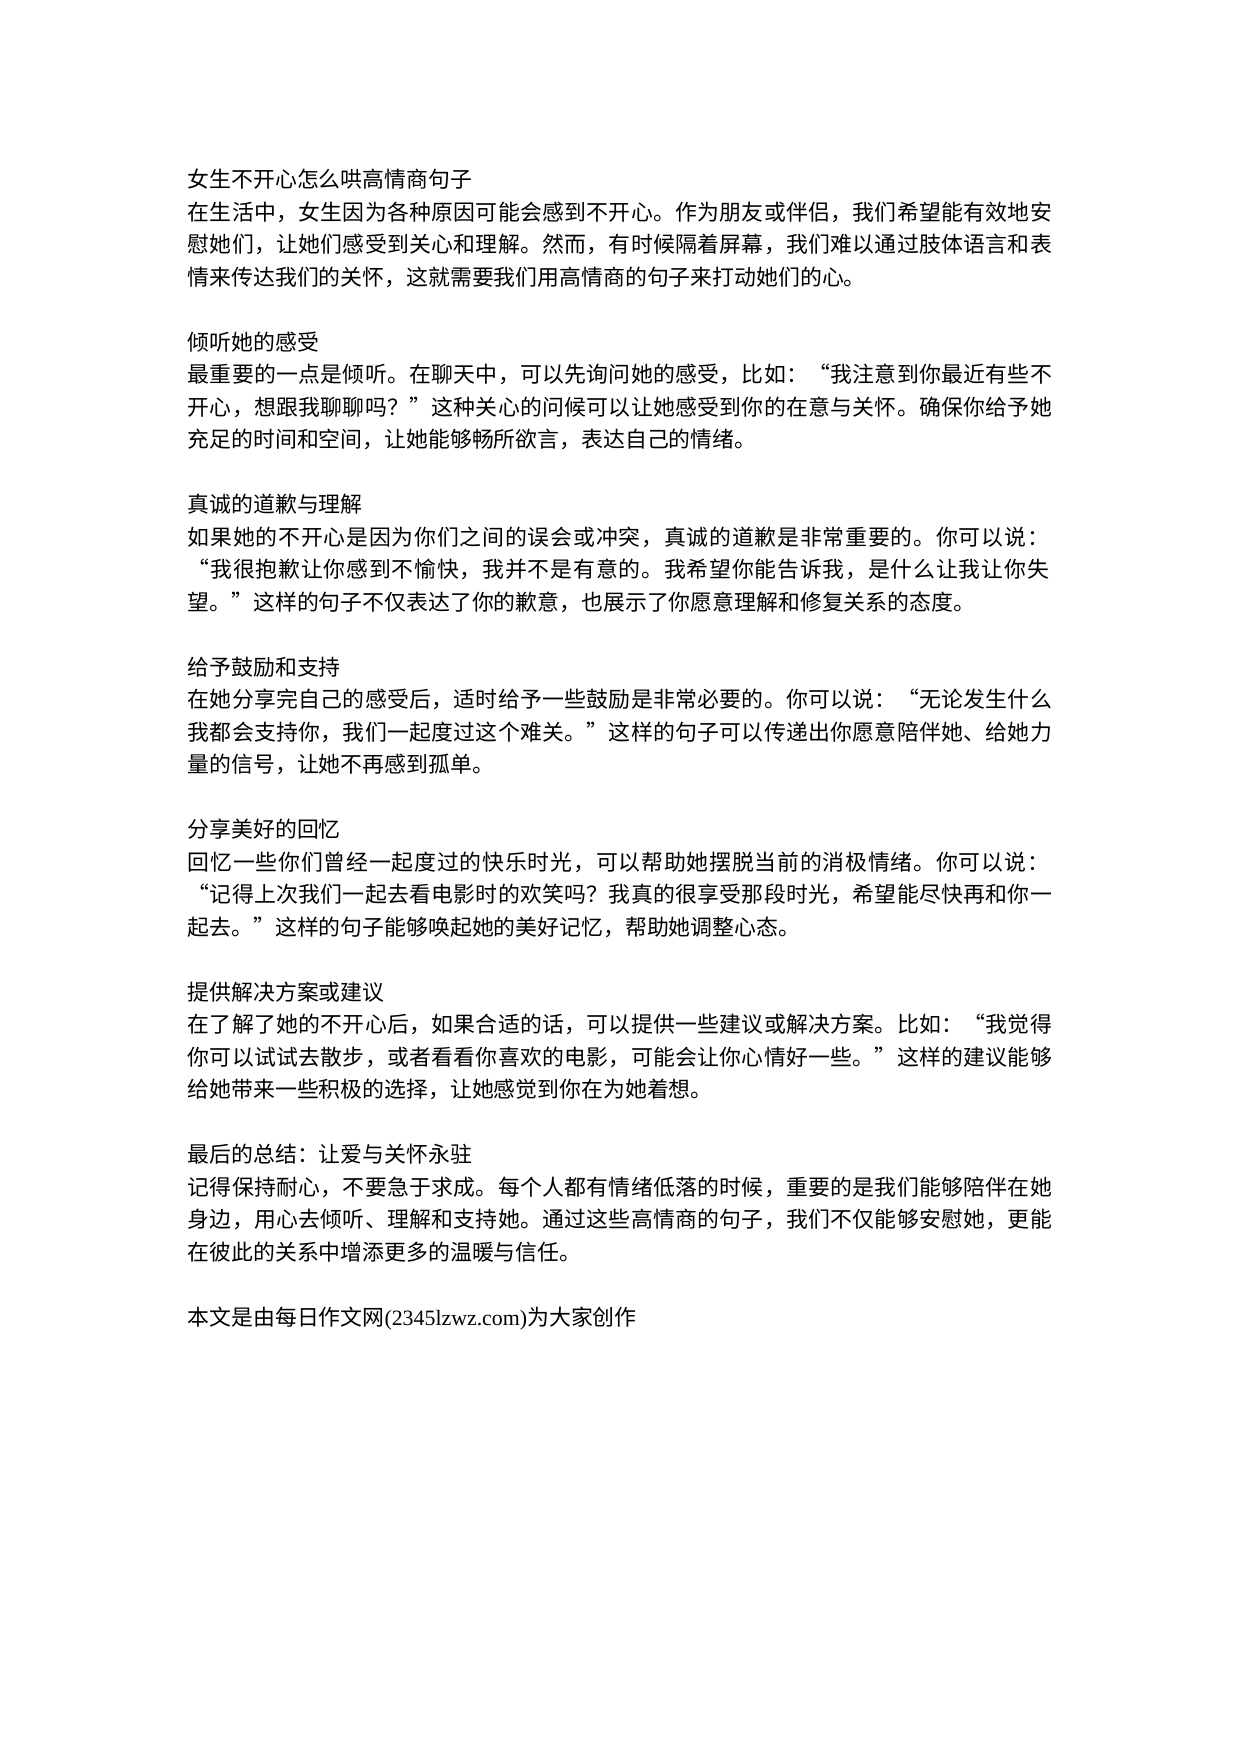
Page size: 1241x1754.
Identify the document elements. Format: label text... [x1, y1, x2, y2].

text 回忆一些你们曾经一起度过的快乐时光，可以帮助她摆脱当前的消极情绪。你可以说：“记得上次我们一起去看电影时的欢笑吗？我真的很享受那段时光，希望能尽快再和你一起去。”这样的句子能够唤起她的美好记忆，帮助她调整心态。 [187, 844, 1053, 942]
text 提供解决方案或建议 [187, 974, 1053, 1007]
text 在她分享完自己的感受后，适时给予一些鼓励是非常必要的。你可以说：“无论发生什么，我都会支持你，我们一起度过这个难关。”这样的句子可以传递出你愿意陪伴她、给她力量的信号，让她不再感到孤单。 [187, 682, 1053, 779]
text 分享美好的回忆 [187, 812, 1053, 844]
text 在生活中，女生因为各种原因可能会感到不开心。作为朋友或伴侣，我们希望能有效地安慰她们，让她们感受到关心和理解。然而，有时候隔着屏幕，我们难以通过肢体语言和表情来传达我们的关怀，这就需要我们用高情商的句子来打动她们的心。 [187, 194, 1053, 292]
text 倾听她的感受 [187, 324, 1053, 357]
text 女生不开心怎么哄高情商句子 [187, 162, 1053, 194]
text 记得保持耐心，不要急于求成。每个人都有情绪低落的时候，重要的是我们能够陪伴在她身边，用心去倾听、理解和支持她。通过这些高情商的句子，我们不仅能够安慰她，更能在彼此的关系中增添更多的温暖与信任。 [187, 1169, 1053, 1267]
text 最重要的一点是倾听。在聊天中，可以先询问她的感受，比如：“我注意到你最近有些不开心，想跟我聊聊吗？”这种关心的问候可以让她感受到你的在意与关怀。确保你给予她充足的时间和空间，让她能够畅所欲言，表达自己的情绪。 [187, 357, 1053, 454]
text 真诚的道歉与理解 [187, 487, 1053, 519]
text 最后的总结：让爱与关怀永驻 [187, 1137, 1053, 1169]
text 在了解了她的不开心后，如果合适的话，可以提供一些建议或解决方案。比如：“我觉得你可以试试去散步，或者看看你喜欢的电影，可能会让你心情好一些。”这样的建议能够给她带来一些积极的选择，让她感觉到你在为她着想。 [187, 1007, 1053, 1104]
text 本文是由每日作文网(2345lzwz.com)为大家创作 [187, 1299, 1053, 1332]
text 给予鼓励和支持 [187, 649, 1053, 682]
text 如果她的不开心是因为你们之间的误会或冲突，真诚的道歉是非常重要的。你可以说：“我很抱歉让你感到不愉快，我并不是有意的。我希望你能告诉我，是什么让我让你失望。”这样的句子不仅表达了你的歉意，也展示了你愿意理解和修复关系的态度。 [187, 519, 1053, 617]
